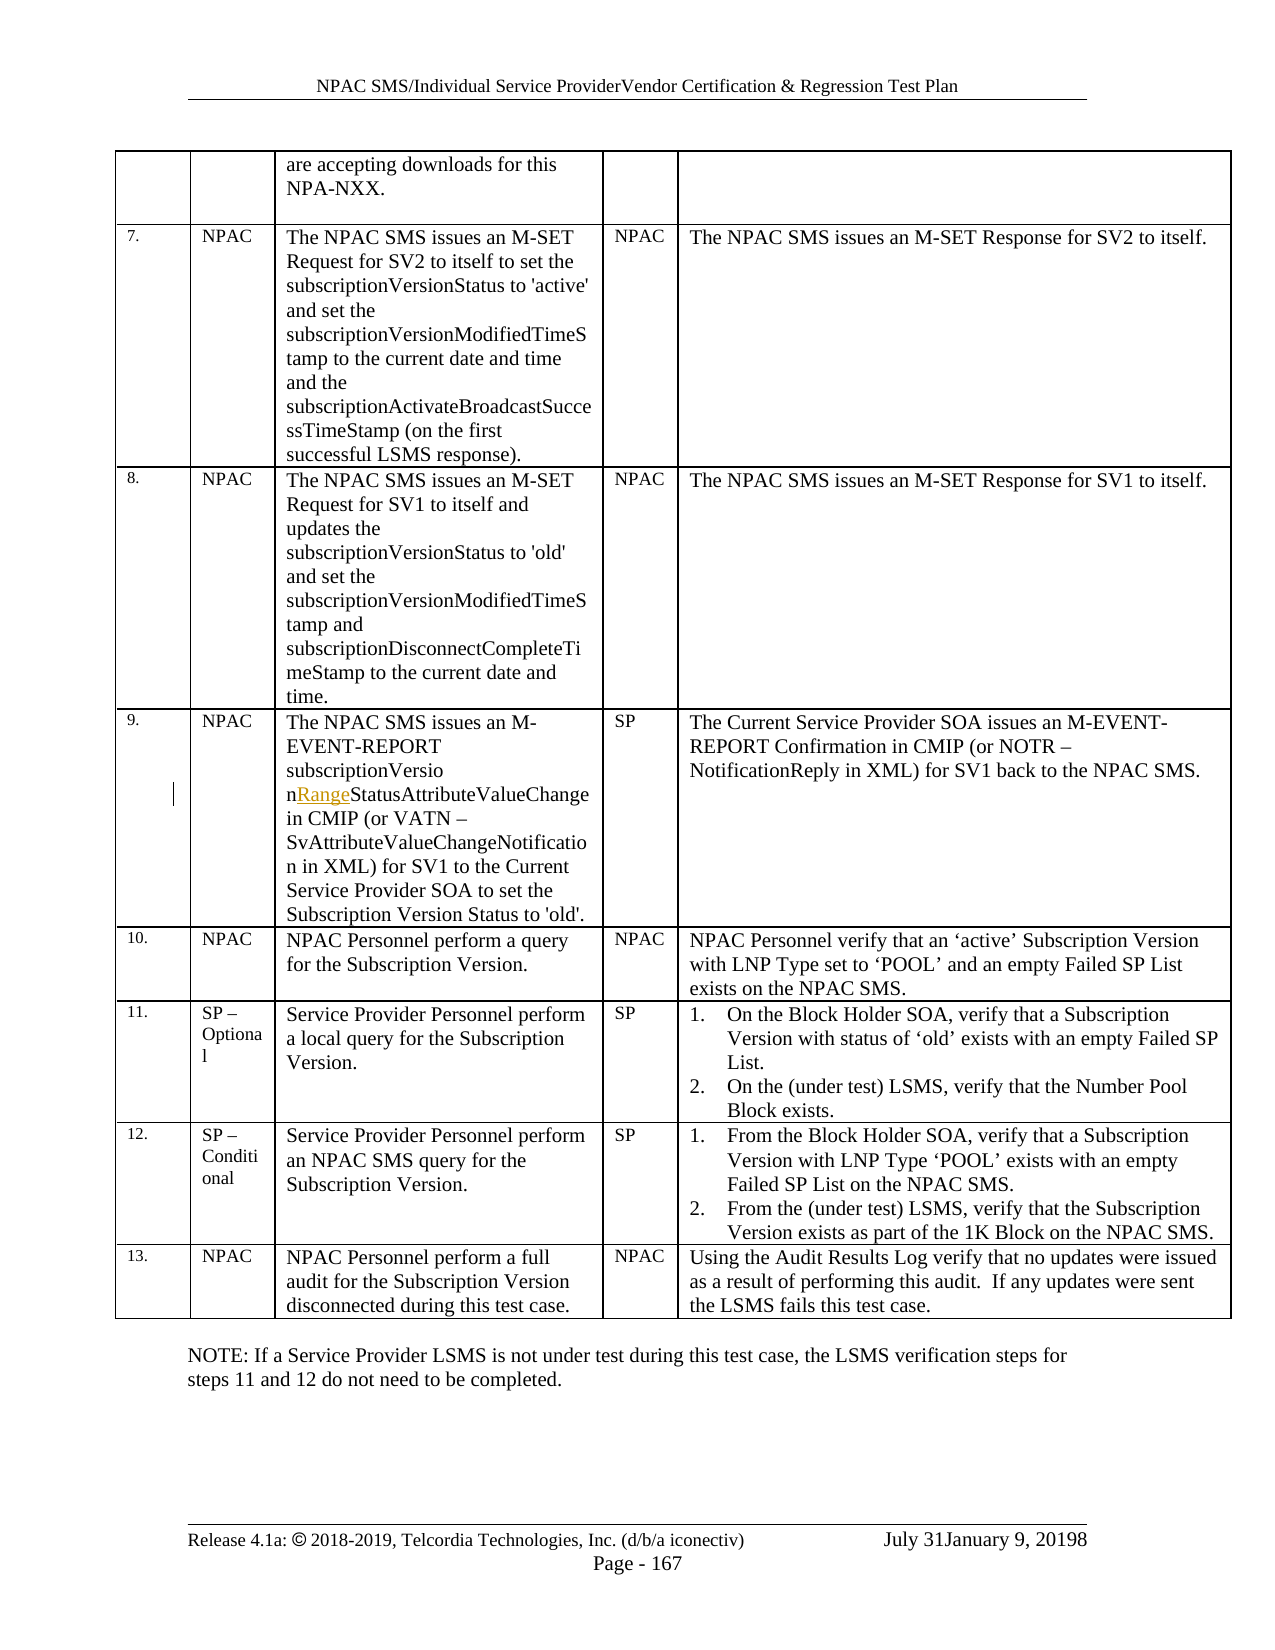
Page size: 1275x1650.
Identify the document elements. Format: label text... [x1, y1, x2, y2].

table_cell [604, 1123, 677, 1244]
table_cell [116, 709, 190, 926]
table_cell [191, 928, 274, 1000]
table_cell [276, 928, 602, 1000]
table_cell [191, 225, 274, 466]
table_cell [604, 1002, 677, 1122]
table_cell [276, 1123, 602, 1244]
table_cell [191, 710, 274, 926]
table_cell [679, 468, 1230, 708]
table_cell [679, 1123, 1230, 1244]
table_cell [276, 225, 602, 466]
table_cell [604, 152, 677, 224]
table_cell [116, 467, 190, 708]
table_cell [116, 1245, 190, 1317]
text NOTE: If a Service Provider LSMS is not under test during this test case, the LSMS verification steps for steps 11 and 12 do not need to be completed. [187, 1343, 1087, 1391]
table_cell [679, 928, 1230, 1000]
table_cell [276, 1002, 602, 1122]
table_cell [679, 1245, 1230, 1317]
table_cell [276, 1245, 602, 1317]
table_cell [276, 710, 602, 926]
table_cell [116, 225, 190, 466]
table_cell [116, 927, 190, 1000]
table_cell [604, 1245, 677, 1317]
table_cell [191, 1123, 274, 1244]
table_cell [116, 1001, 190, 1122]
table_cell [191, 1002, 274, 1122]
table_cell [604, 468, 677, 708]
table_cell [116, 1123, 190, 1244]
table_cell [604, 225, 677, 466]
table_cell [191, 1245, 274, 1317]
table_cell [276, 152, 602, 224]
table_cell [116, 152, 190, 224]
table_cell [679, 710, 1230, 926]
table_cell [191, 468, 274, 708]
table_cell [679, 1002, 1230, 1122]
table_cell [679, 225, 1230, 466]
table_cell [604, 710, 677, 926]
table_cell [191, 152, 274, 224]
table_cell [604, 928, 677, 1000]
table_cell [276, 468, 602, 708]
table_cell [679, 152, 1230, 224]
